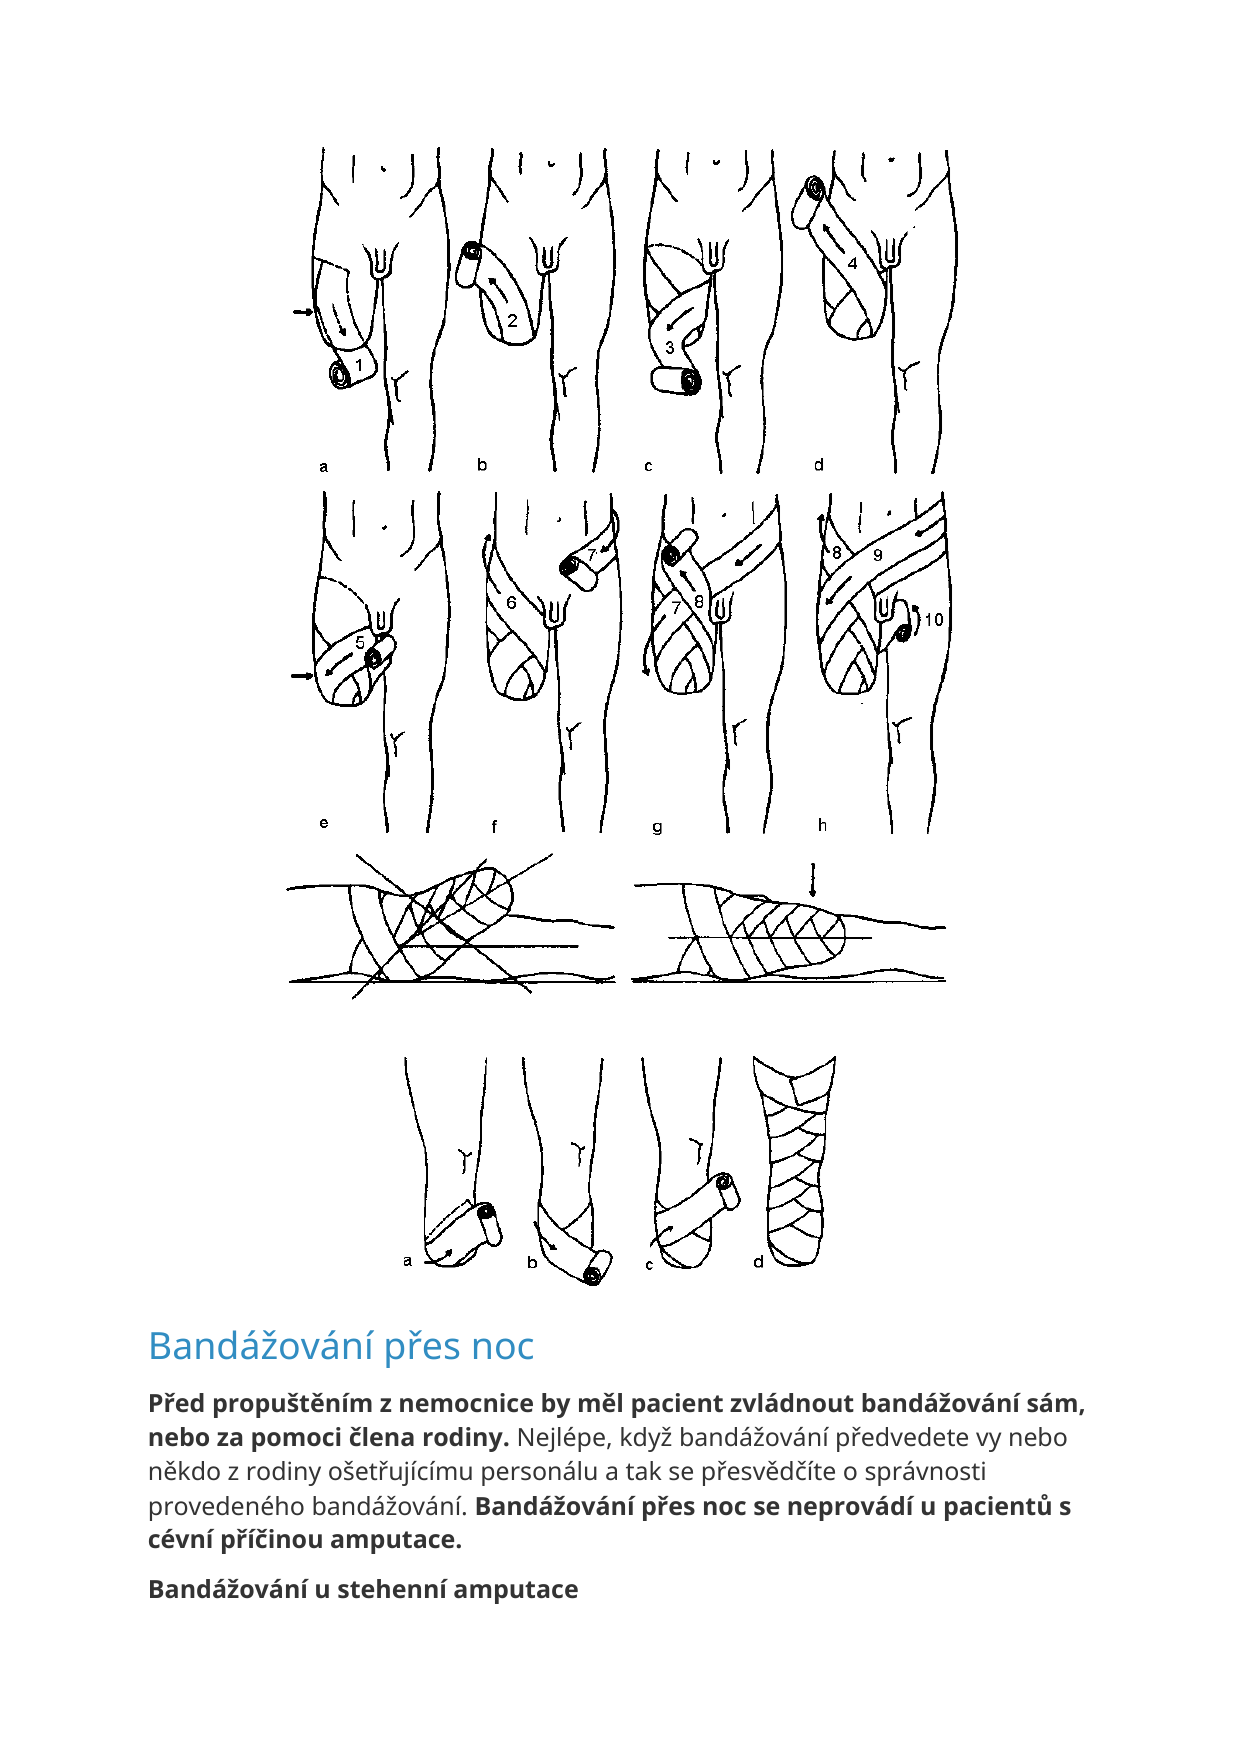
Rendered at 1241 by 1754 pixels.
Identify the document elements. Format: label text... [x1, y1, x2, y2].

picture [281, 147, 959, 1288]
text Bandážování přes noc [148, 1319, 1093, 1370]
text Bandážování u stehenní amputace [148, 1572, 1093, 1606]
text Před propuštěním z nemocnice by měl pacient zvládnout bandážování sám, nebo za pomoci člena rodiny. Nejlépe, když bandážování předvedete vy nebo někdo z rodiny ošetřujícímu personálu a tak se přesvědčíte o správnosti provedeného bandážování. Bandážování přes noc se neprovádí u pacientů s cévní příčinou amputace. [148, 1386, 1093, 1556]
